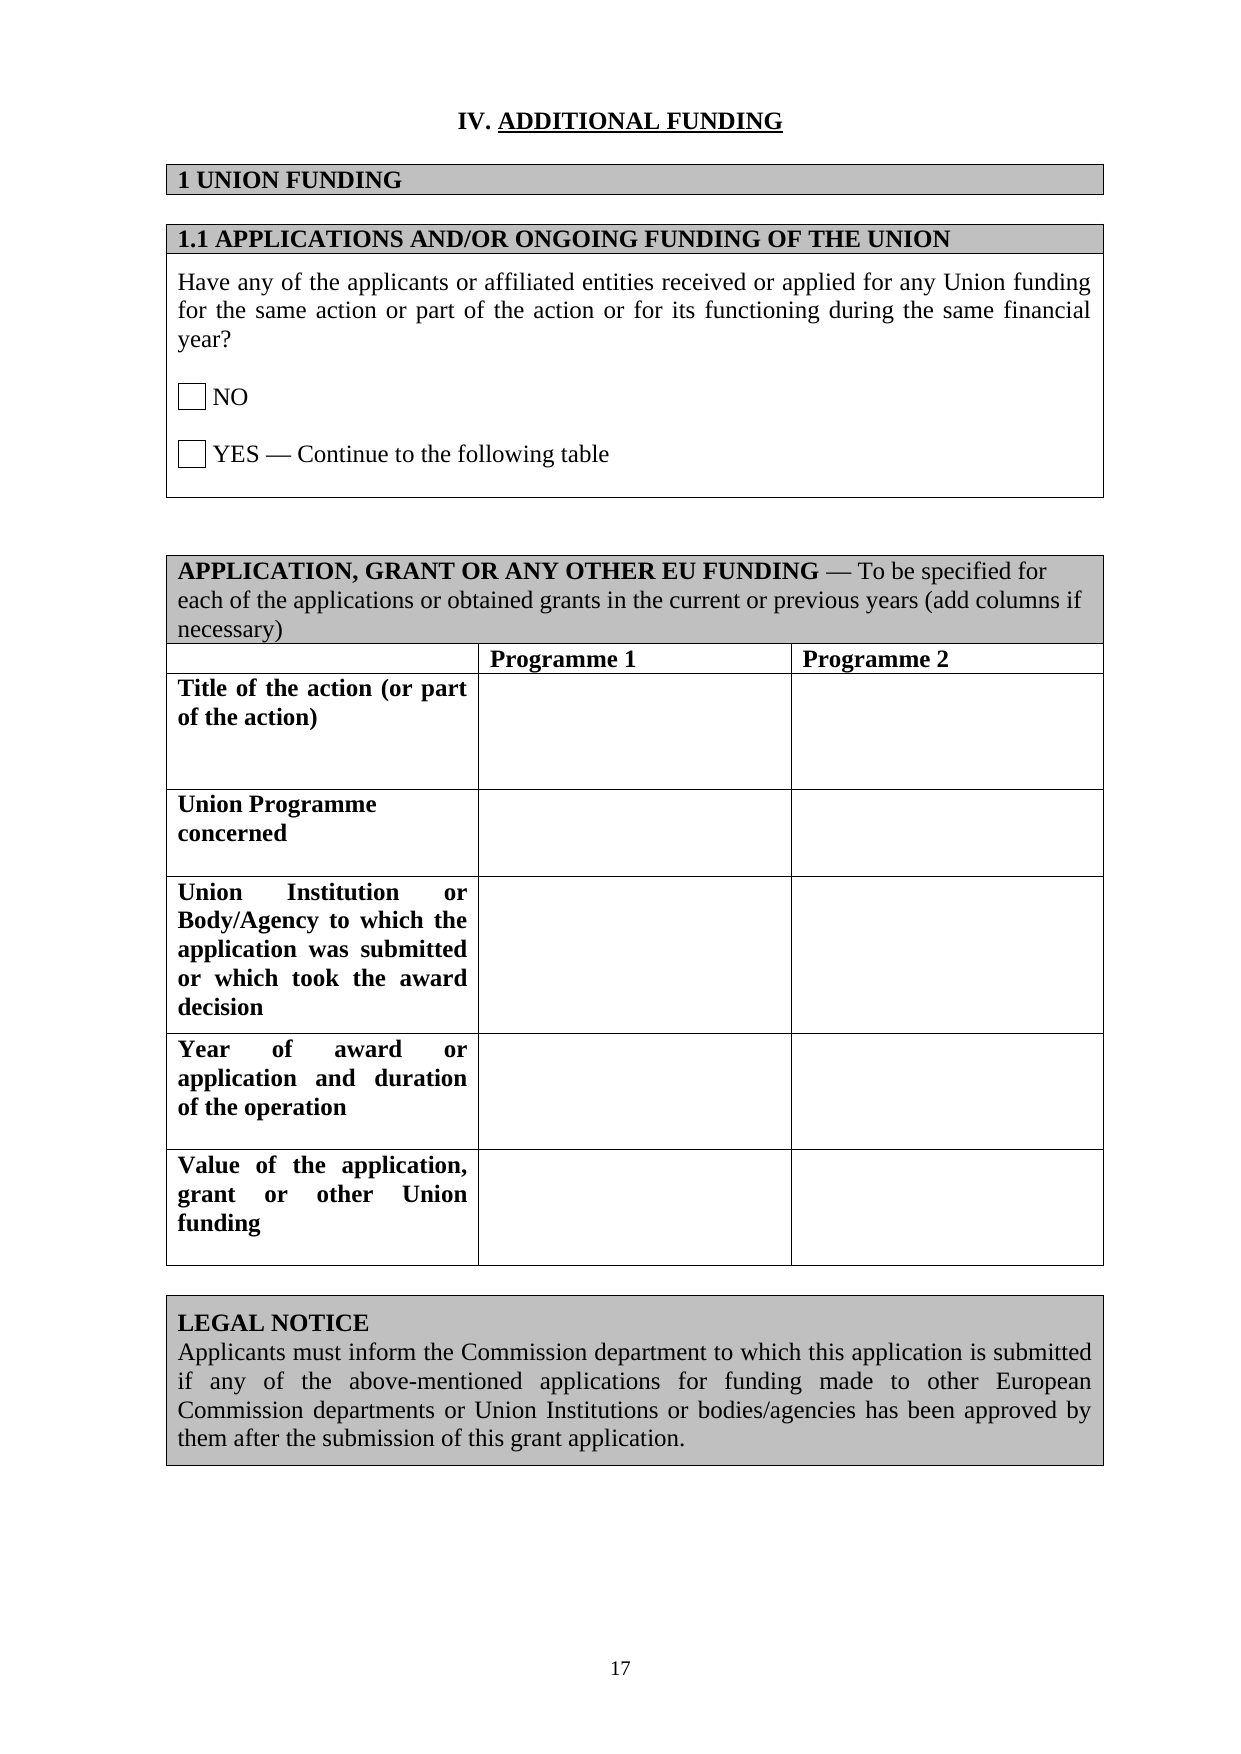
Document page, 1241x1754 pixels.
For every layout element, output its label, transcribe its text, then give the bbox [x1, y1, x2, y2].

table_cell [479, 790, 791, 876]
table_cell [479, 877, 791, 1033]
table_cell Programme 1 [479, 644, 791, 672]
table_cell Union Institution or Body/Agency to which the application was submitted or which took the award decision [167, 877, 478, 1033]
table_header 1 UNION FUNDING [167, 165, 1103, 194]
table_cell [792, 674, 1103, 788]
table_cell Have any of the applicants or affiliated entities received or applied for any Union funding for the same action or part of the action or for its functioning during the same financial year? NO YES — Continue to the following table [167, 254, 1103, 497]
table_cell Value of the application, grant or other Union funding [167, 1150, 478, 1265]
table_cell [792, 790, 1103, 876]
table_cell [479, 674, 791, 788]
table_header 1.1 APPLICATIONS AND/OR ONGOING FUNDING OF THE UNION [167, 225, 1103, 253]
table_cell [479, 1034, 791, 1149]
table_cell [479, 1150, 791, 1265]
table_header APPLICATION, GRANT OR ANY OTHER EU FUNDING — To be specified for each of the applications or obtained grants in the current or previous years (add columns if necessary) [167, 556, 1103, 643]
table_cell Year of award or application and duration of the operation [167, 1034, 478, 1149]
table_cell [792, 877, 1103, 1033]
table_cell Programme 2 [792, 644, 1103, 672]
table_cell Union Programme concerned [167, 790, 478, 876]
table_cell Title of the action (or part of the action) [167, 674, 478, 788]
table_cell [792, 1034, 1103, 1149]
text IV. ADDITIONAL FUNDING [148, 106, 1092, 135]
table_cell [167, 644, 478, 672]
table_header LEGAL NOTICE Applicants must inform the Commission department to which this application is submitted if any of the above-mentioned applications for funding made to other European Commission departments or Union Institutions or bodies/agencies has been approved by them after the submission of this grant application. [167, 1296, 1103, 1465]
table_cell [792, 1150, 1103, 1265]
